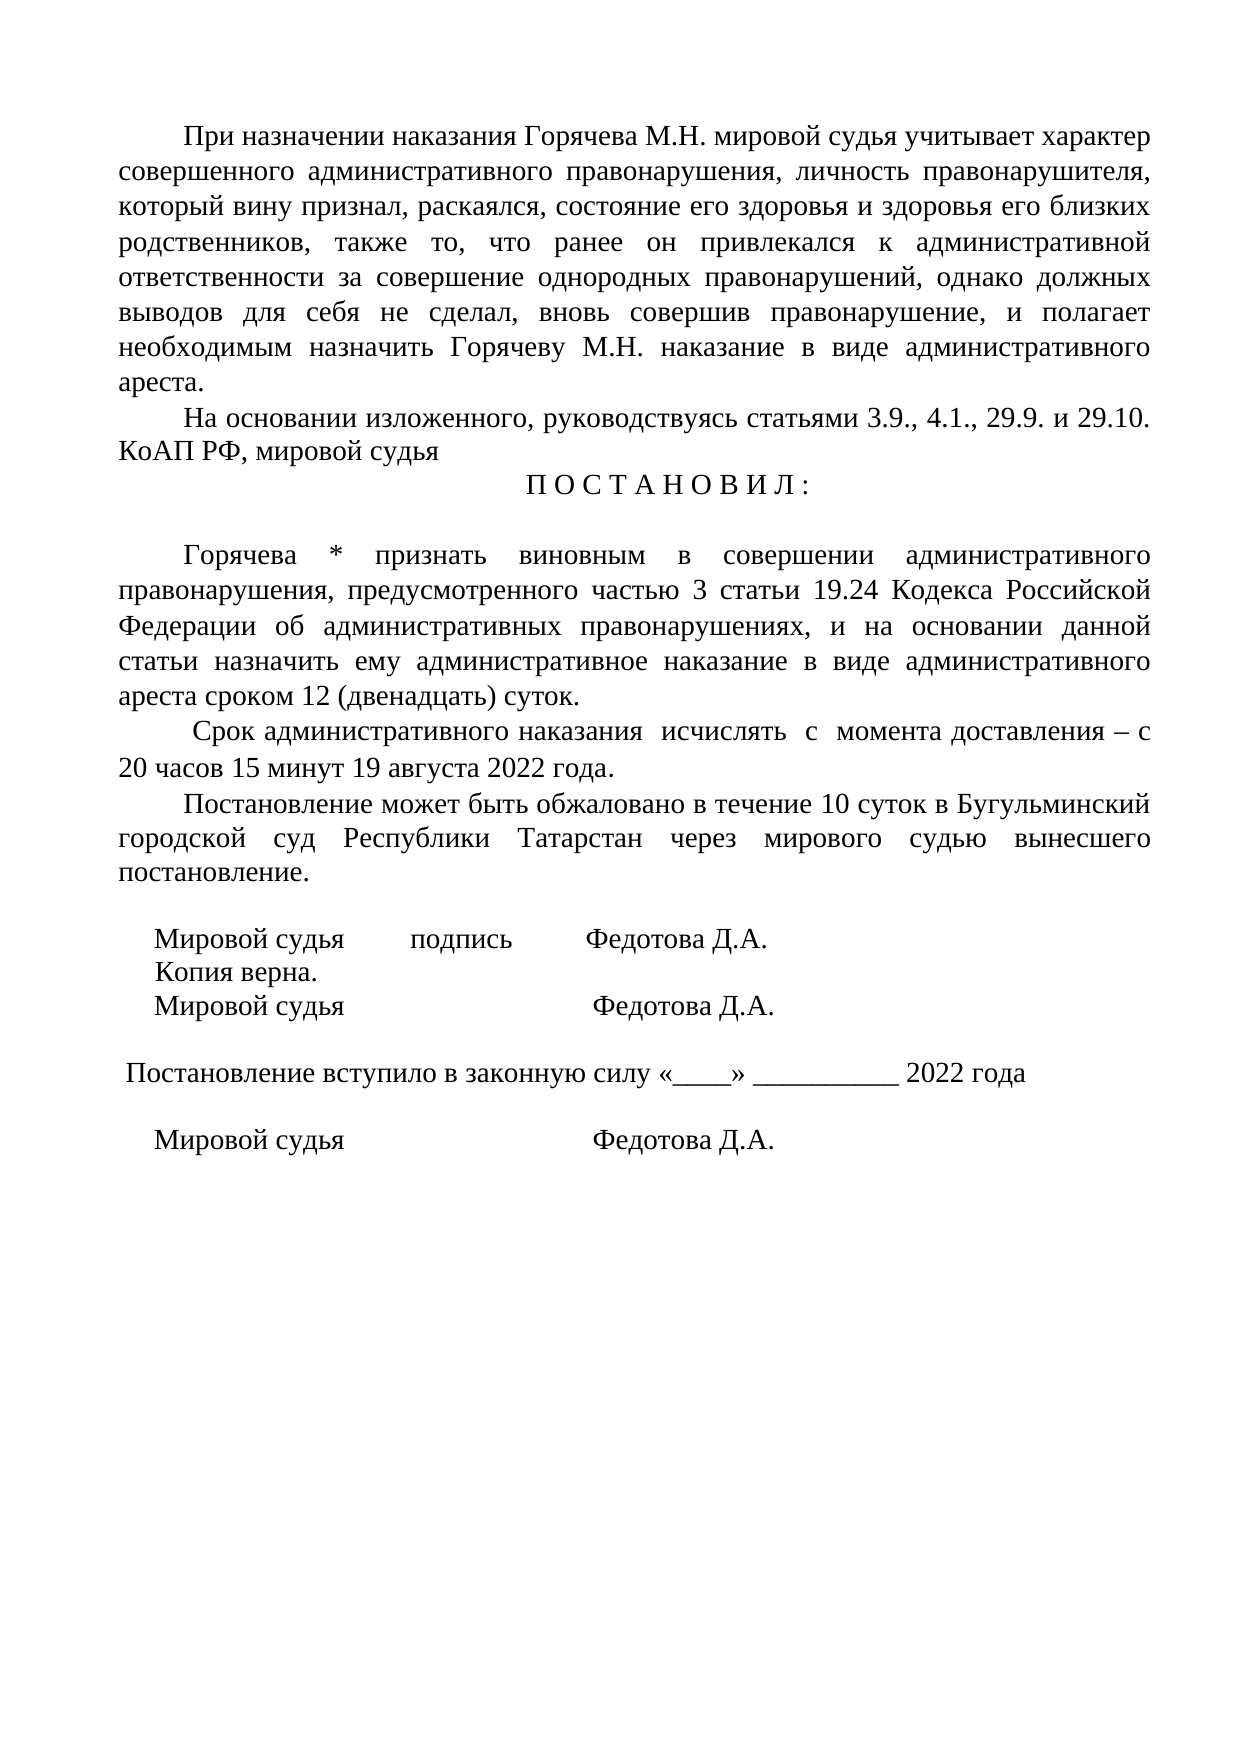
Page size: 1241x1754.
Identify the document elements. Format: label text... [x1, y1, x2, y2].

text Мировой судья Федотова Д.А. [118, 1122, 1152, 1156]
text Мировой судья подпись Федотова Д.А. [118, 921, 1152, 954]
text Мировой судья Федотова Д.А. [118, 988, 1152, 1021]
text Постановление может быть обжаловано в течение 10 суток в Бугульминский городской суд Республики Татарстан через мирового судью вынесшего постановление. [118, 787, 1152, 887]
text Срок административного наказания исчислять с момента доставления – с 20 часов 15 минут 19 августа 2022 года. [118, 713, 1152, 784]
text Копия верна. [118, 954, 1152, 988]
text П О С Т А Н О В И Л : [118, 467, 1152, 500]
text При назначении наказания Горячева М.Н. мировой судья учитывает характер совершенного административного правонарушения, личность правонарушителя, который вину признал, раскаялся, состояние его здоровья и здоровья его близких родственников, также то, что ранее он привлекался к административной ответственности за совершение однородных правонарушений, однако должных выводов для себя не сделал, вновь совершив правонарушение, и полагает необходимым назначить Горячеву М.Н. наказание в виде административного ареста. [118, 118, 1152, 398]
text Постановление вступило в законную силу «____» __________ 2022 года [118, 1055, 1152, 1088]
text На основании изложенного, руководствуясь статьями 3.9., 4.1., 29.9. и 29.10. КоАП РФ, мировой судья [118, 400, 1152, 467]
text Горячева * признать виновным в совершении административного правонарушения, предусмотренного частью 3 статьи 19.24 Кодекса Российской Федерации об административных правонарушениях, и на основании данной статьи назначить ему административное наказание в виде административного ареста сроком 12 (двенадцать) суток. [118, 537, 1152, 712]
